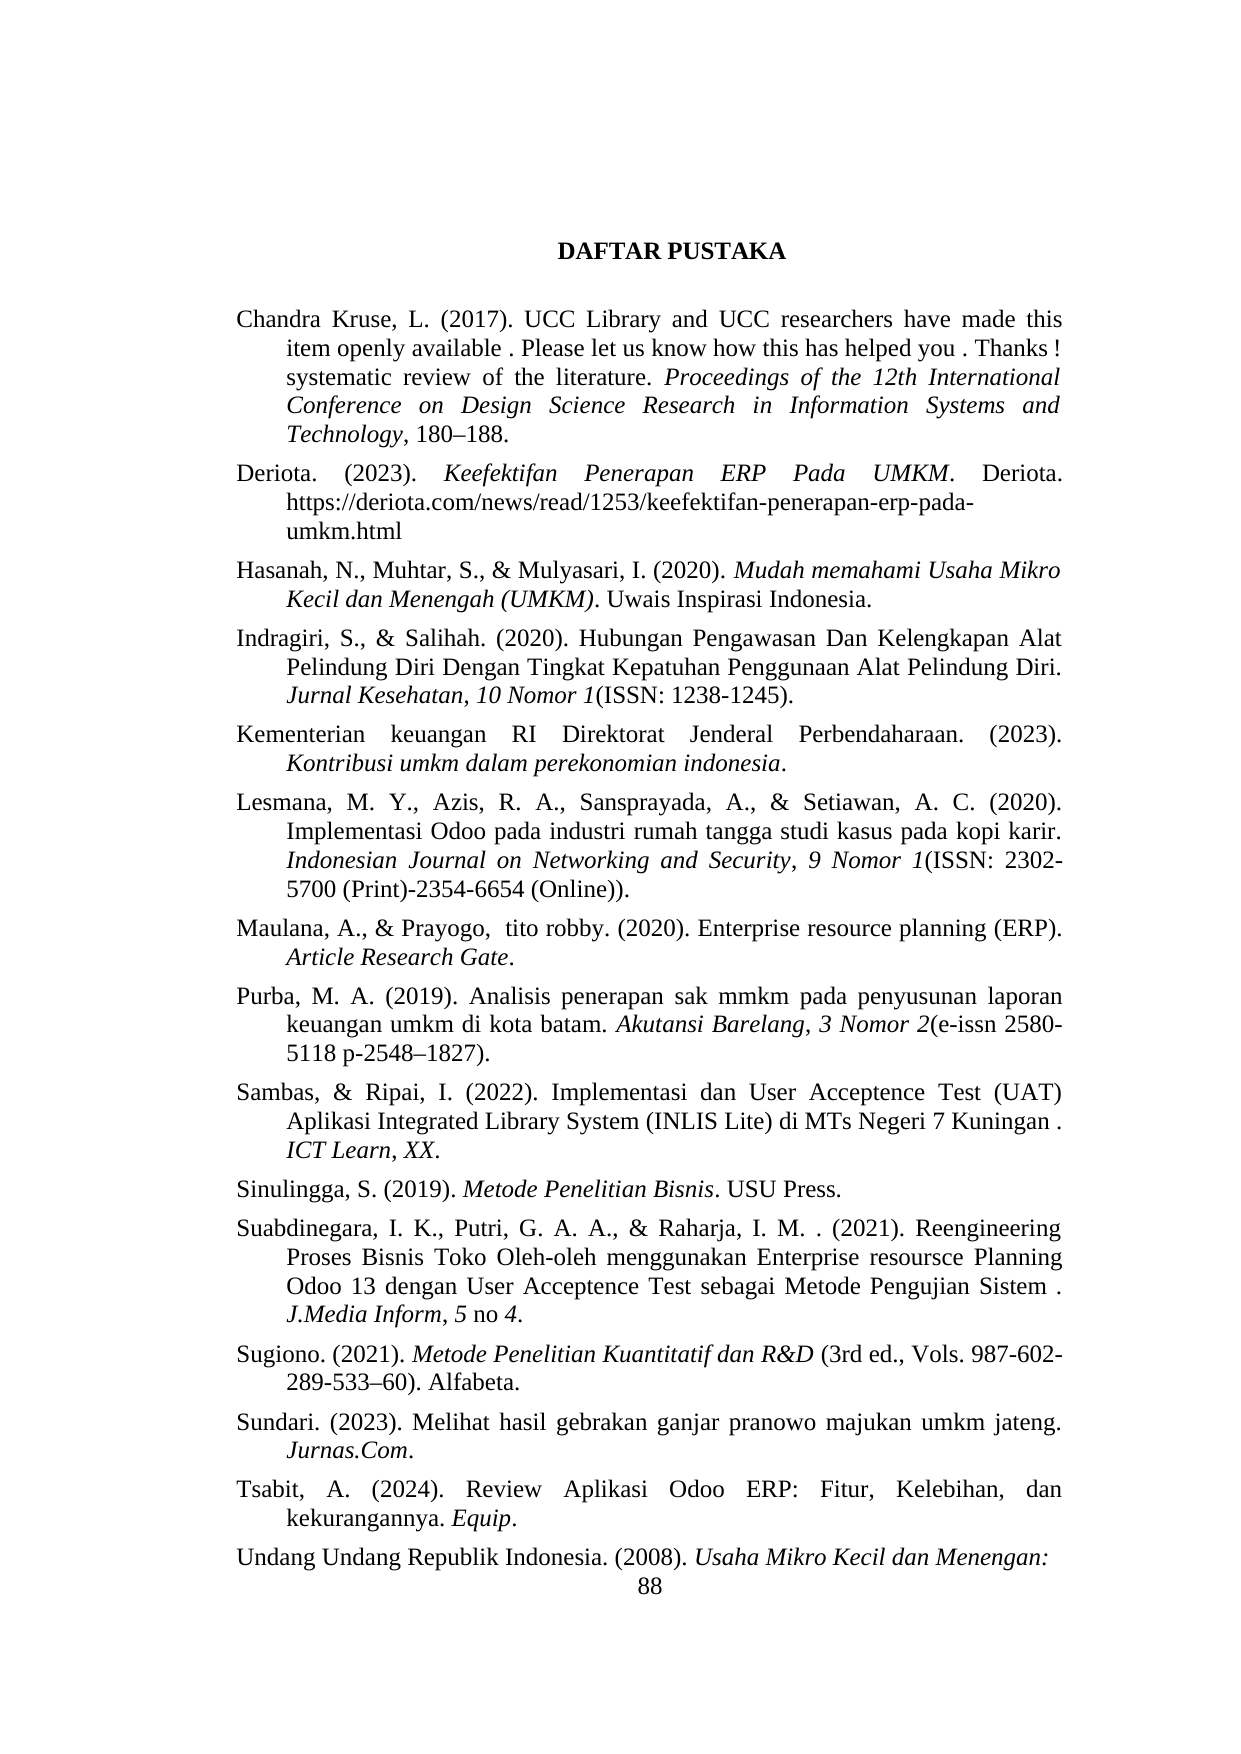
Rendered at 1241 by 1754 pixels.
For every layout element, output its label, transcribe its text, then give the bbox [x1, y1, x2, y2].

text Suabdinegara, I. K., Putri, G. A. A., & Raharja, I. M. . (2021). Reengineering Proses Bisnis Toko Oleh-oleh menggunakan Enterprise resoursce Planning Odoo 13 dengan User Acceptence Test sebagai Metode Pengujian Sistem . J.Media Inform, 5 no 4. [236, 1213, 1063, 1328]
text Purba, M. A. (2019). Analisis penerapan sak mmkm pada penyusunan laporan keuangan umkm di kota batam. Akutansi Barelang, 3 Nomor 2(e-issn 2580-5118 p-2548–1827). [236, 981, 1063, 1067]
text Indragiri, S., & Salihah. (2020). Hubungan Pengawasan Dan Kelengkapan Alat Pelindung Diri Dengan Tingkat Kepatuhan Penggunaan Alat Pelindung Diri. Jurnal Kesehatan, 10 Nomor 1(ISSN: 1238-1245). [236, 623, 1063, 709]
text Hasanah, N., Muhtar, S., & Mulyasari, I. (2020). Mudah memahami Usaha Mikro Kecil dan Menengah (UMKM). Uwais Inspirasi Indonesia. [236, 555, 1063, 612]
text Sundari. (2023). Melihat hasil gebrakan ganjar pranowo majukan umkm jateng. Jurnas.Com. [236, 1407, 1063, 1464]
text Tsabit, A. (2024). Review Aplikasi Odoo ERP: Fitur, Kelebihan, dan kekurangannya. Equip. [236, 1474, 1063, 1532]
text Undang Undang Republik Indonesia. (2008). Usaha Mikro Kecil dan Menengan: [236, 1542, 1063, 1571]
text Chandra Kruse, L. (2017). UCC Library and UCC researchers have made this item openly available . Please let us know how this has helped you . Thanks ! systematic review of the literature. Proceedings of the 12th International Conference on Design Science Research in Information Systems and Technology, 180–188. [236, 304, 1063, 448]
text Sugiono. (2021). Metode Penelitian Kuantitatif dan R&D (3rd ed., Vols. 987-602-289-533–60). Alfabeta. [236, 1339, 1063, 1396]
subtitle DAFTAR PUSTAKA [236, 236, 1063, 265]
text Sambas, & Ripai, I. (2022). Implementasi dan User Acceptence Test (UAT) Aplikasi Integrated Library System (INLIS Lite) di MTs Negeri 7 Kuningan . ICT Learn, XX. [236, 1077, 1063, 1164]
text Kementerian keuangan RI Direktorat Jenderal Perbendaharaan. (2023). Kontribusi umkm dalam perekonomian indonesia. [236, 719, 1063, 777]
text Lesmana, M. Y., Azis, R. A., Sansprayada, A., & Setiawan, A. C. (2020). Implementasi Odoo pada industri rumah tangga studi kasus pada kopi karir. Indonesian Journal on Networking and Security, 9 Nomor 1(ISSN: 2302-5700 (Print)-2354-6654 (Online)). [236, 787, 1063, 902]
text Deriota. (2023). Keefektifan Penerapan ERP Pada UMKM. Deriota. https://deriota.com/news/read/1253/keefektifan-penerapan-erp-pada-umkm.html [236, 458, 1063, 544]
text Maulana, A., & Prayogo, tito robby. (2020). Enterprise resource planning (ERP). Article Research Gate. [236, 913, 1063, 970]
text Sinulingga, S. (2019). Metode Penelitian Bisnis. USU Press. [236, 1174, 1063, 1203]
